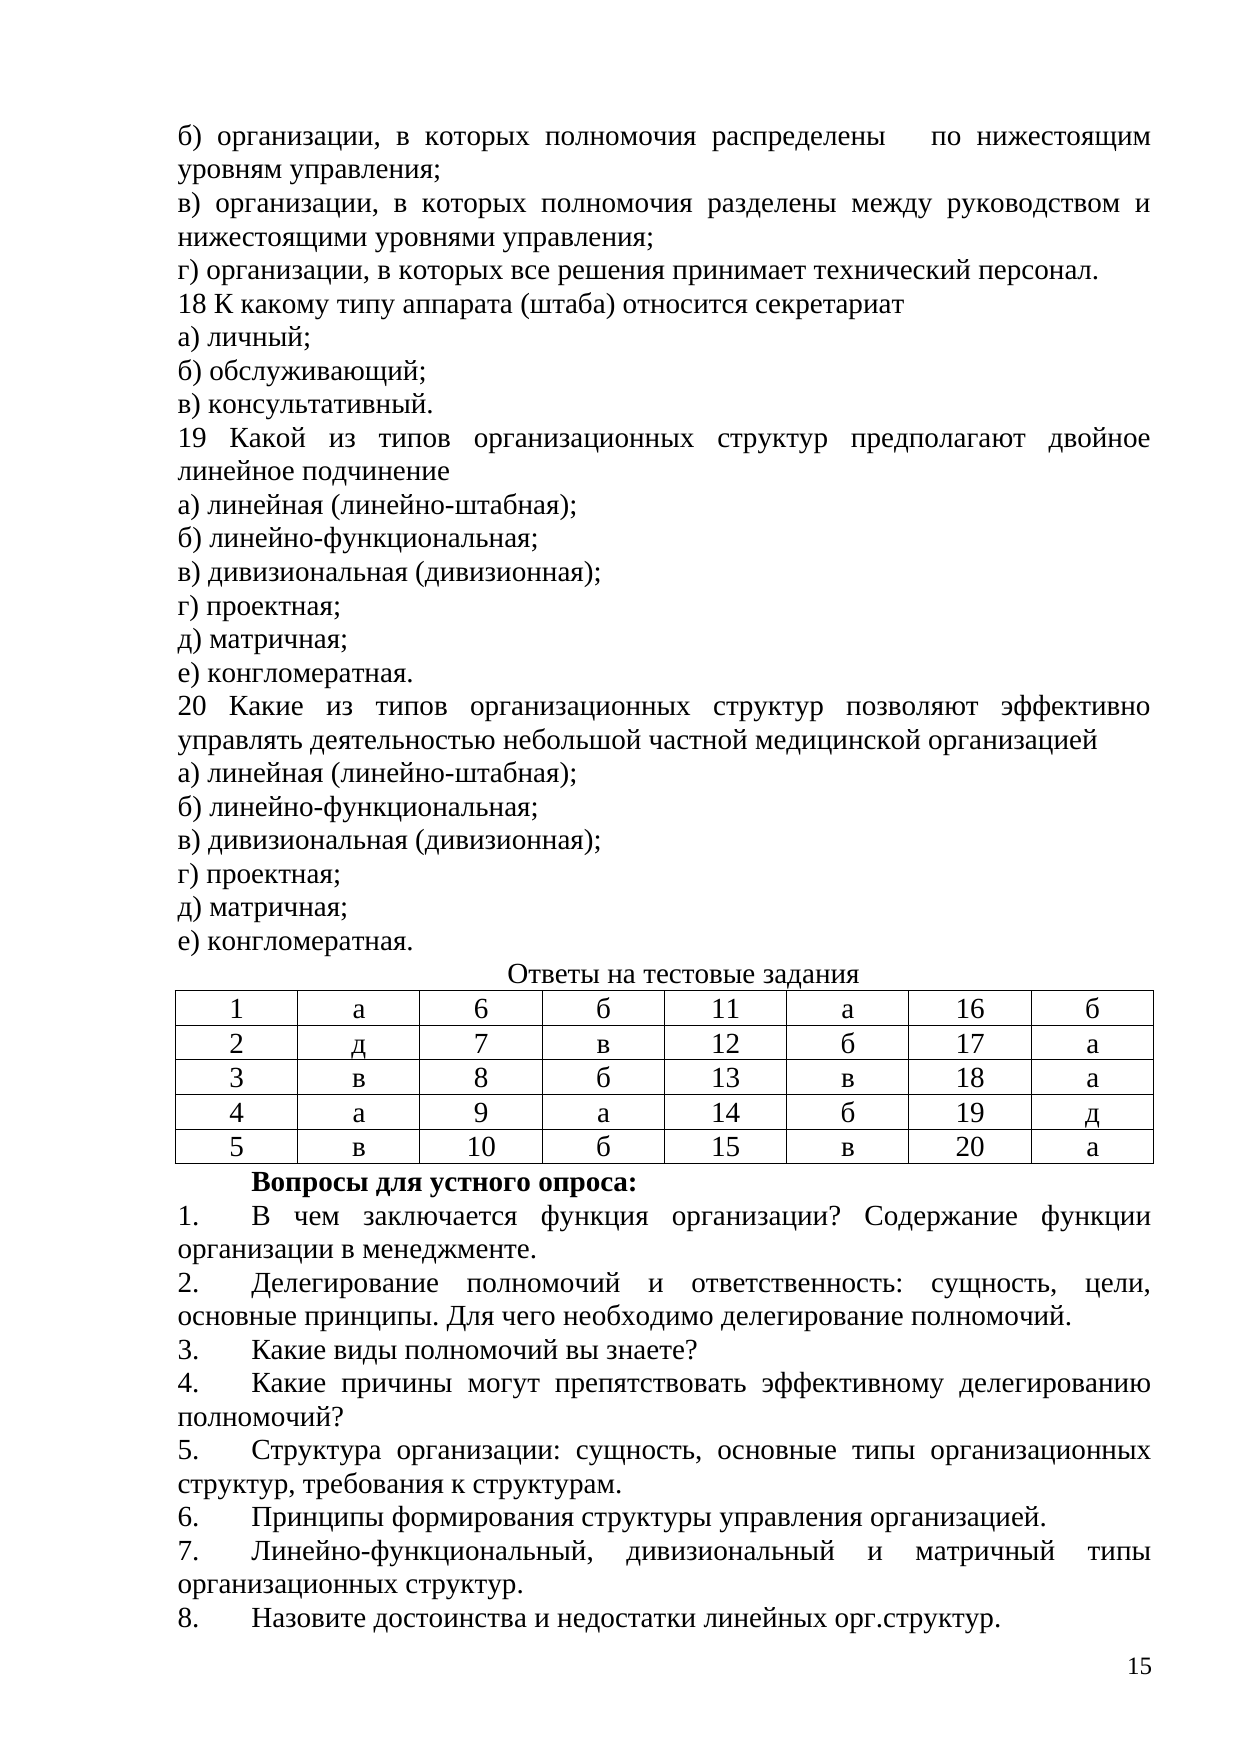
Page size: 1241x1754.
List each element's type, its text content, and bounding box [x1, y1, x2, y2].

table_cell б [543, 1130, 664, 1163]
list Назовите достоинства и недостатки линейных орг.структур. [177, 1600, 1152, 1634]
text Ответы на тестовые задания [177, 957, 1152, 990]
list Какие причины могут препятствовать эффективному делегированию полномочий? [177, 1365, 1152, 1432]
text б) линейно-функциональная; [177, 789, 1152, 822]
text б) обслуживающий; [177, 353, 1152, 386]
table_cell в [543, 1026, 664, 1059]
text а) линейная (линейно-штабная); [177, 487, 1152, 521]
table_header б [543, 991, 664, 1025]
table_cell 13 [665, 1060, 786, 1094]
text 18 К какому типу аппарата (штаба) относится секретариат [177, 286, 1152, 319]
table_cell 5 [176, 1130, 297, 1163]
table_cell 8 [420, 1060, 542, 1094]
table_header а [787, 991, 908, 1025]
text 19 Какой из типов организационных структур предполагают двойное линейное подчинение [177, 420, 1152, 487]
table_cell 18 [909, 1060, 1031, 1094]
table_cell 7 [420, 1026, 542, 1059]
text Вопросы для устного опроса: [177, 1164, 1152, 1198]
list Делегирование полномочий и ответственность: сущность, цели, основные принципы. Для чего необходимо делегирование полномочий. [177, 1265, 1152, 1332]
text г) проектная; [177, 588, 1152, 621]
table_cell б [543, 1060, 664, 1094]
text 20 Какие из типов организационных структур позволяют эффективно управлять деятельностью небольшой частной медицинской организацией [177, 688, 1152, 755]
text д) матричная; [177, 621, 1152, 655]
table_cell 12 [665, 1026, 786, 1059]
text в) дивизиональная (дивизионная); [177, 554, 1152, 588]
table_cell 4 [176, 1095, 297, 1128]
table_cell в [787, 1060, 908, 1094]
table_cell б [787, 1095, 908, 1128]
text г) проектная; [177, 856, 1152, 889]
list Какие виды полномочий вы знаете? [177, 1332, 1152, 1365]
text д) матричная; [177, 889, 1152, 923]
list Линейно-функциональный, дивизиональный и матричный типы организационных структур. [177, 1533, 1152, 1600]
text г) организации, в которых все решения принимает технический персонал. [177, 252, 1152, 286]
list Принципы формирования структуры управления организацией. [177, 1499, 1152, 1533]
text е) конгломератная. [177, 655, 1152, 688]
text б) линейно-функциональная; [177, 521, 1152, 554]
table_cell 10 [420, 1130, 542, 1163]
list Структура организации: сущность, основные типы организационных структур, требования к структурам. [177, 1432, 1152, 1499]
table_header б [1032, 991, 1153, 1025]
table_header 11 [665, 991, 786, 1025]
table_cell 2 [176, 1026, 297, 1059]
table_cell 15 [665, 1130, 786, 1163]
table_cell в [298, 1060, 419, 1094]
table_cell 3 [176, 1060, 297, 1094]
table_cell 17 [909, 1026, 1031, 1059]
text в) консультативный. [177, 386, 1152, 420]
table_cell а [1032, 1130, 1153, 1163]
table_cell а [1032, 1026, 1153, 1059]
text а) линейная (линейно-штабная); [177, 755, 1152, 789]
table_header 1 [176, 991, 297, 1025]
table_cell а [543, 1095, 664, 1128]
table_cell 20 [909, 1130, 1031, 1163]
table_cell а [1032, 1060, 1153, 1094]
text в) организации, в которых полномочия разделены между руководством и нижестоящими уровнями управления; [177, 185, 1152, 252]
table_header 16 [909, 991, 1031, 1025]
table_cell 19 [909, 1095, 1031, 1128]
table_cell д [1032, 1095, 1153, 1128]
list В чем заключается функция организации? Содержание функции организации в менеджменте. [177, 1198, 1152, 1265]
text в) дивизиональная (дивизионная); [177, 822, 1152, 856]
table_cell в [298, 1130, 419, 1163]
table_cell а [298, 1095, 419, 1128]
text е) конгломератная. [177, 923, 1152, 957]
text б) организации, в которых полномочия распределены по нижестоящим уровням управления; [177, 118, 1152, 185]
table_cell в [787, 1130, 908, 1163]
table_cell б [787, 1026, 908, 1059]
table_cell 14 [665, 1095, 786, 1128]
text а) личный; [177, 319, 1152, 353]
table_header 6 [420, 991, 542, 1025]
table_cell 9 [420, 1095, 542, 1128]
table_cell д [298, 1026, 419, 1059]
table_header а [298, 991, 419, 1025]
